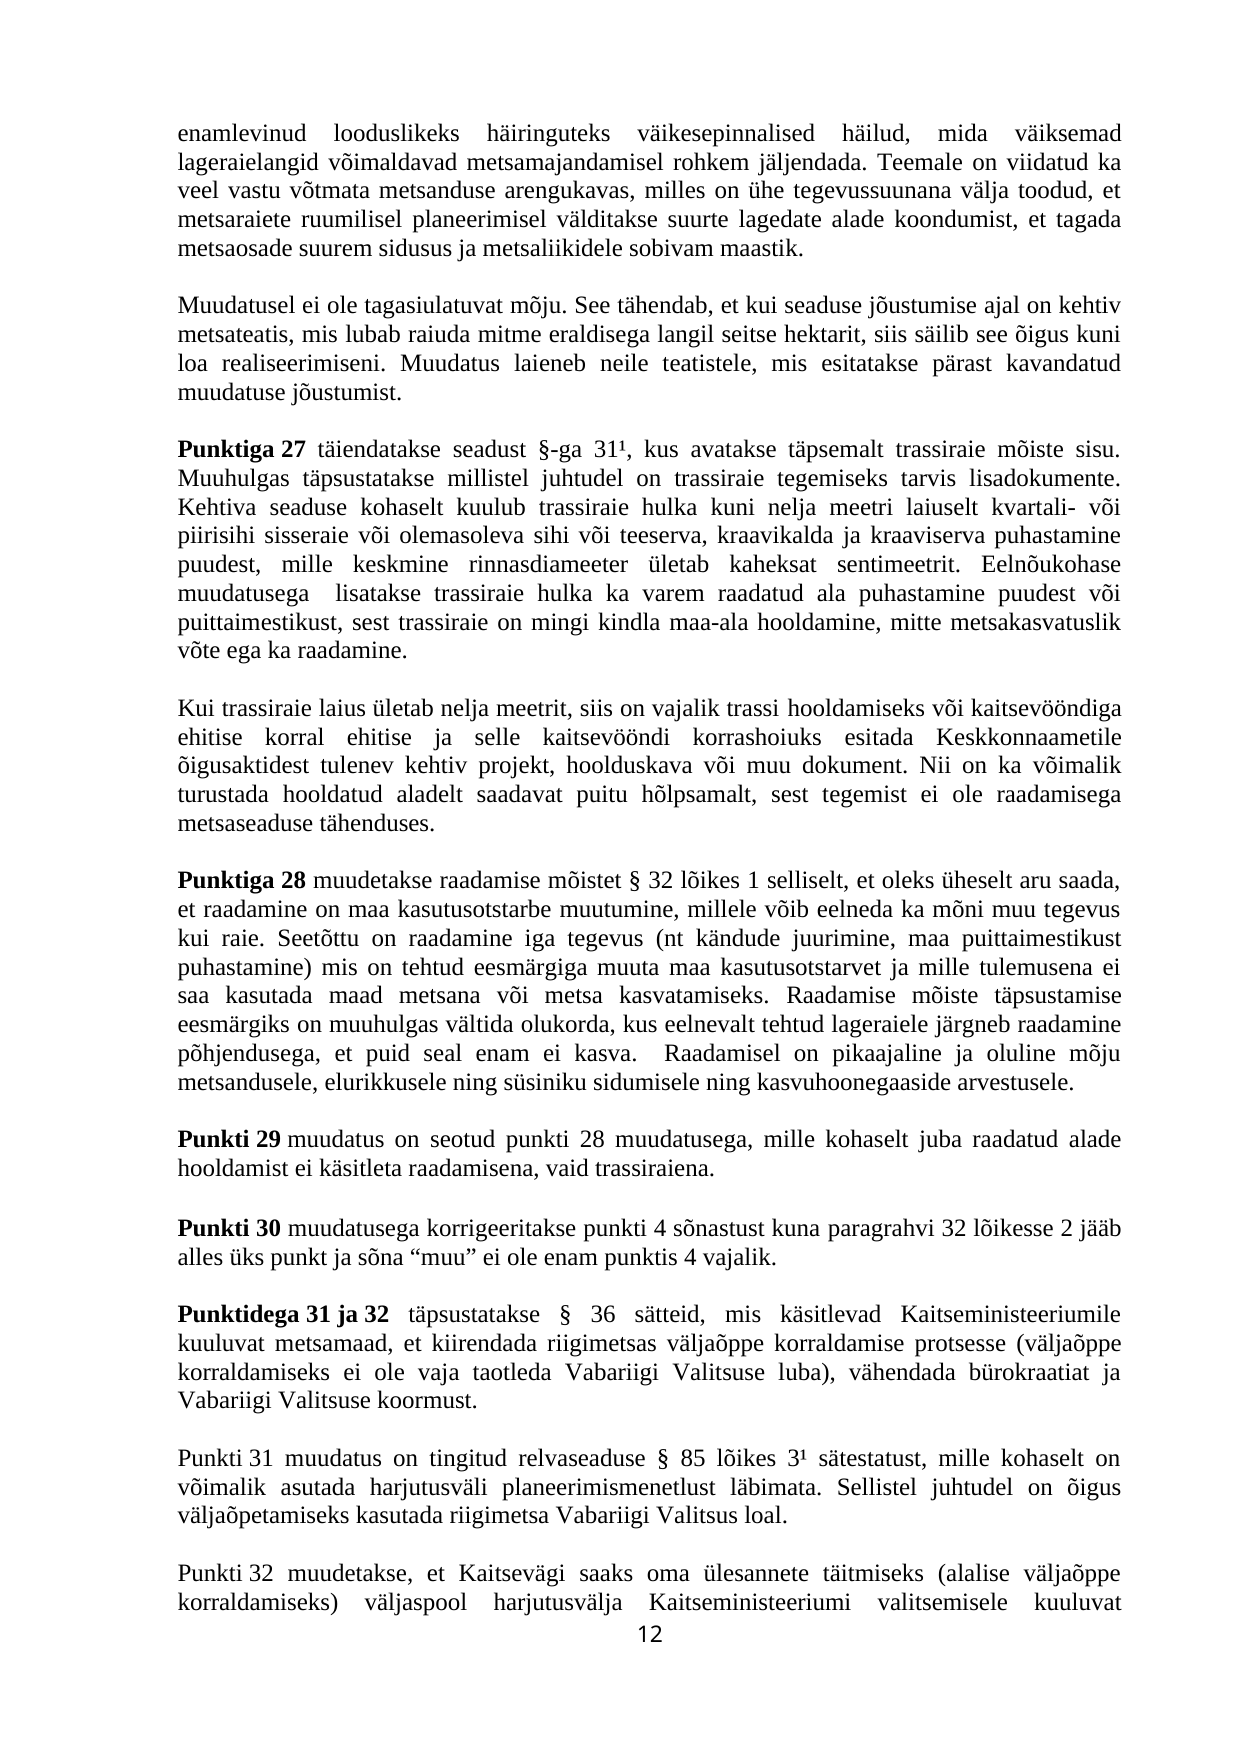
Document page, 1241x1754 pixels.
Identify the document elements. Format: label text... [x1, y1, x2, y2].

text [177, 1558, 1122, 1616]
text Punktidega 31 ja 32 täpsustatakse § 36 sätteid, mis käsitlevad Kaitseministeeriumile kuuluvat metsamaad, et kiirendada riigimetsas väljaõppe korraldamise protsesse (väljaõppe korraldamiseks ei ole vaja taotleda Vabariigi Valitsuse luba), vähendada bürokraatiat ja Vabariigi Valitsuse koormust. [177, 1299, 1122, 1414]
text Punkti 29 muudatus on seotud punkti 28 muudatusega, mille kohaselt juba raadatud alade hooldamist ei käsitleta raadamisena, vaid trassiraiena. [177, 1124, 1122, 1182]
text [177, 118, 1122, 262]
text Punkti 30 muudatusega korrigeeritakse punkti 4 sõnastust kuna paragrahvi 32 lõikesse 2 jääb alles üks punkt ja sõna “muu” ei ole enam punktis 4 vajalik. [177, 1213, 1122, 1271]
text Kui trassiraie laius ületab nelja meetrit, siis on vajalik trassi hooldamiseks või kaitsevööndiga ehitise korral ehitise ja selle kaitsevööndi korrashoiuks esitada Keskkonnaametile õigusaktidest tulenev kehtiv projekt, hoolduskava või muu dokument. Nii on ka võimalik turustada hooldatud aladelt saadavat puitu hõlpsamalt, sest tegemist ei ole raadamisega metsaseaduse tähenduses. [177, 693, 1122, 837]
text Punktiga 28 muudetakse raadamise mõistet § 32 lõikes 1 selliselt, et oleks üheselt aru saada, et raadamine on maa kasutusotstarbe muutumine, millele võib eelneda ka mõni muu tegevus kui raie. Seetõttu on raadamine iga tegevus (nt kändude juurimine, maa puittaimestikust puhastamine) mis on tehtud eesmärgiga muuta maa kasutusotstarvet ja mille tulemusena ei saa kasutada maad metsana või metsa kasvatamiseks. Raadamise mõiste täpsustamise eesmärgiks on muuhulgas vältida olukorda, kus eelnevalt tehtud lageraiele järgneb raadamine põhjendusega, et puid seal enam ei kasva. Raadamisel on pikaajaline ja oluline mõju metsandusele, elurikkusele ning süsiniku sidumisele ning kasvuhoonegaaside arvestusele. [177, 866, 1122, 1096]
text Punkti 31 muudatus on tingitud relvaseaduse § 85 lõikes 3¹ sätestatust, mille kohaselt on võimalik asutada harjutusväli planeerimismenetlust läbimata. Sellistel juhtudel on õigus väljaõpetamiseks kasutada riigimetsa Vabariigi Valitsus loal. [177, 1443, 1122, 1529]
text Punktiga 27 täiendatakse seadust §-ga 31¹, kus avatakse täpsemalt trassiraie mõiste sisu. Muuhulgas täpsustatakse millistel juhtudel on trassiraie tegemiseks tarvis lisadokumente. Kehtiva seaduse kohaselt kuulub trassiraie hulka kuni nelja meetri laiuselt kvartali- või piirisihi sisseraie või olemasoleva sihi või teeserva, kraavikalda ja kraaviserva puhastamine puudest, mille keskmine rinnasdiameeter ületab kaheksat sentimeetrit. Eelnõukohase muudatusega lisatakse trassiraie hulka ka varem raadatud ala puhastamine puudest või puittaimestikust, sest trassiraie on mingi kindla maa-ala hooldamine, mitte metsakasvatuslik võte ega ka raadamine. [177, 434, 1122, 664]
text Muudatusel ei ole tagasiulatuvat mõju. See tähendab, et kui seaduse jõustumise ajal on kehtiv metsateatis, mis lubab raiuda mitme eraldisega langil seitse hektarit, siis säilib see õigus kuni loa realiseerimiseni. Muudatus laieneb neile teatistele, mis esitatakse pärast kavandatud muudatuse jõustumist. [177, 291, 1122, 406]
